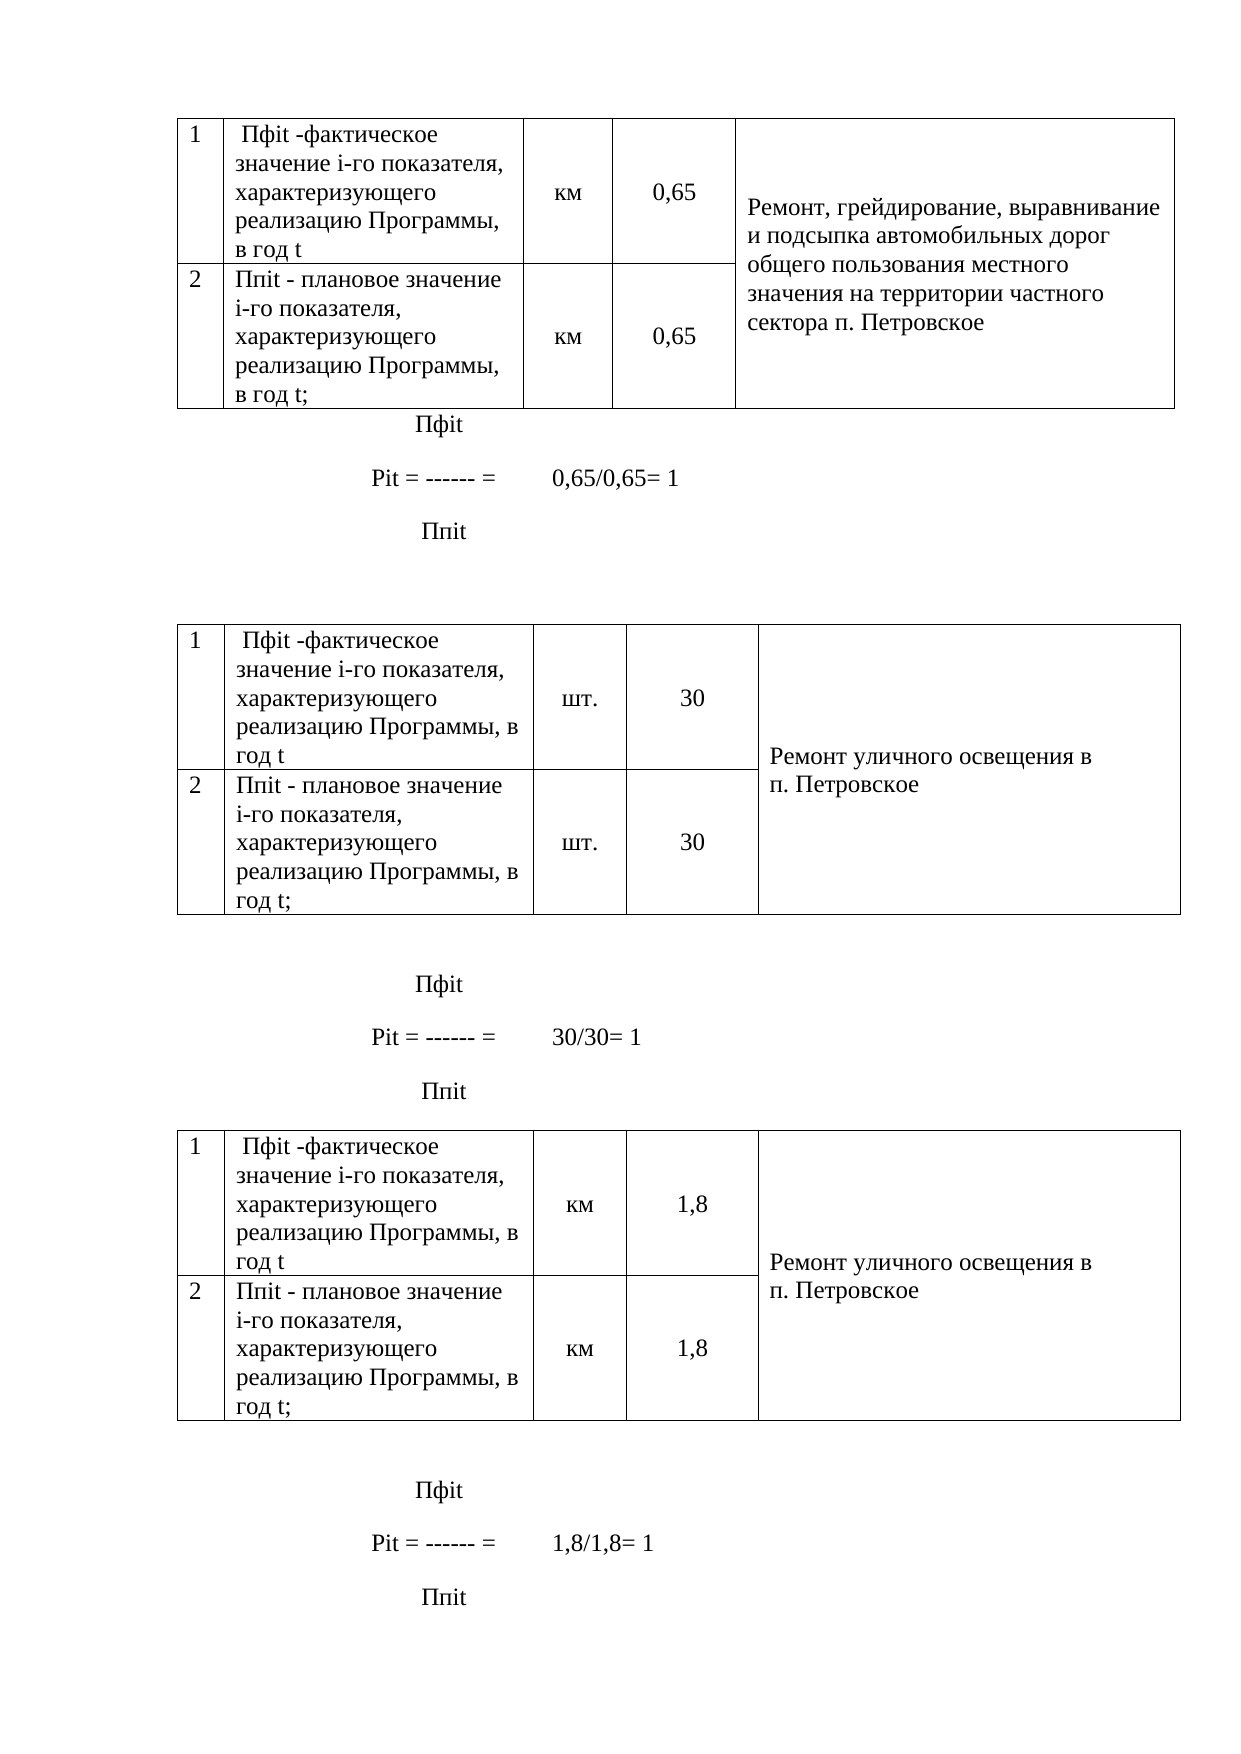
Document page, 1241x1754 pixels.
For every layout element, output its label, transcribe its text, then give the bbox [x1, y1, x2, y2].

table_header Ремонт уличного освещения в п. Петровское [759, 625, 1180, 914]
table_header 1 [178, 625, 224, 769]
table_cell 30 [627, 770, 758, 914]
table_header Ремонт, грейдирование, выравнивание и подсыпка автомобильных дорог общего пользования местного значения на территории частного сектора п. Петровское [736, 119, 1174, 408]
text Ппit [177, 1076, 1181, 1105]
text Пфit [177, 409, 1181, 437]
table_header Пфit -фактическое значение i-го показателя, характеризующего реализацию Программы, в год t [224, 119, 523, 263]
table_header 1 [178, 119, 223, 263]
text Рit = ------ = 1,8/1,8= 1 [177, 1528, 1181, 1557]
table_cell км [534, 1276, 626, 1420]
table_cell км [524, 264, 612, 408]
table_header шт. [534, 625, 626, 769]
table_cell 2 [178, 264, 223, 408]
table_cell 1,8 [627, 1276, 758, 1420]
table_header км [524, 119, 612, 263]
table_cell Ппit - плановое значение i-го показателя, характеризующего реализацию Программы, в год t; [225, 770, 533, 914]
table_cell Ппit - плановое значение i-го показателя, характеризующего реализацию Программы, в год t; [225, 1276, 533, 1420]
table_header Пфit -фактическое значение i-го показателя, характеризующего реализацию Программы, в год t [225, 625, 533, 769]
table_header 1,8 [627, 1131, 758, 1275]
table_header км [534, 1131, 626, 1275]
table_cell 2 [178, 1276, 224, 1420]
table_cell 0,65 [613, 264, 735, 408]
text Ппit [177, 1582, 1181, 1611]
text Рit = ------ = 0,65/0,65= 1 [177, 463, 1181, 491]
table_header Пфit -фактическое значение i-го показателя, характеризующего реализацию Программы, в год t [225, 1131, 533, 1275]
table_cell 2 [178, 770, 224, 914]
table_header 0,65 [613, 119, 735, 263]
table_header 1 [178, 1131, 224, 1275]
table_header Ремонт уличного освещения в п. Петровское [759, 1131, 1180, 1420]
table_header 30 [627, 625, 758, 769]
text Рit = ------ = 30/30= 1 [177, 1022, 1181, 1051]
table_cell шт. [534, 770, 626, 914]
text Пфit [177, 1475, 1181, 1503]
table_cell Ппit - плановое значение i-го показателя, характеризующего реализацию Программы, в год t; [224, 264, 523, 408]
text Ппit [177, 516, 1181, 545]
text Пфit [177, 969, 1181, 997]
